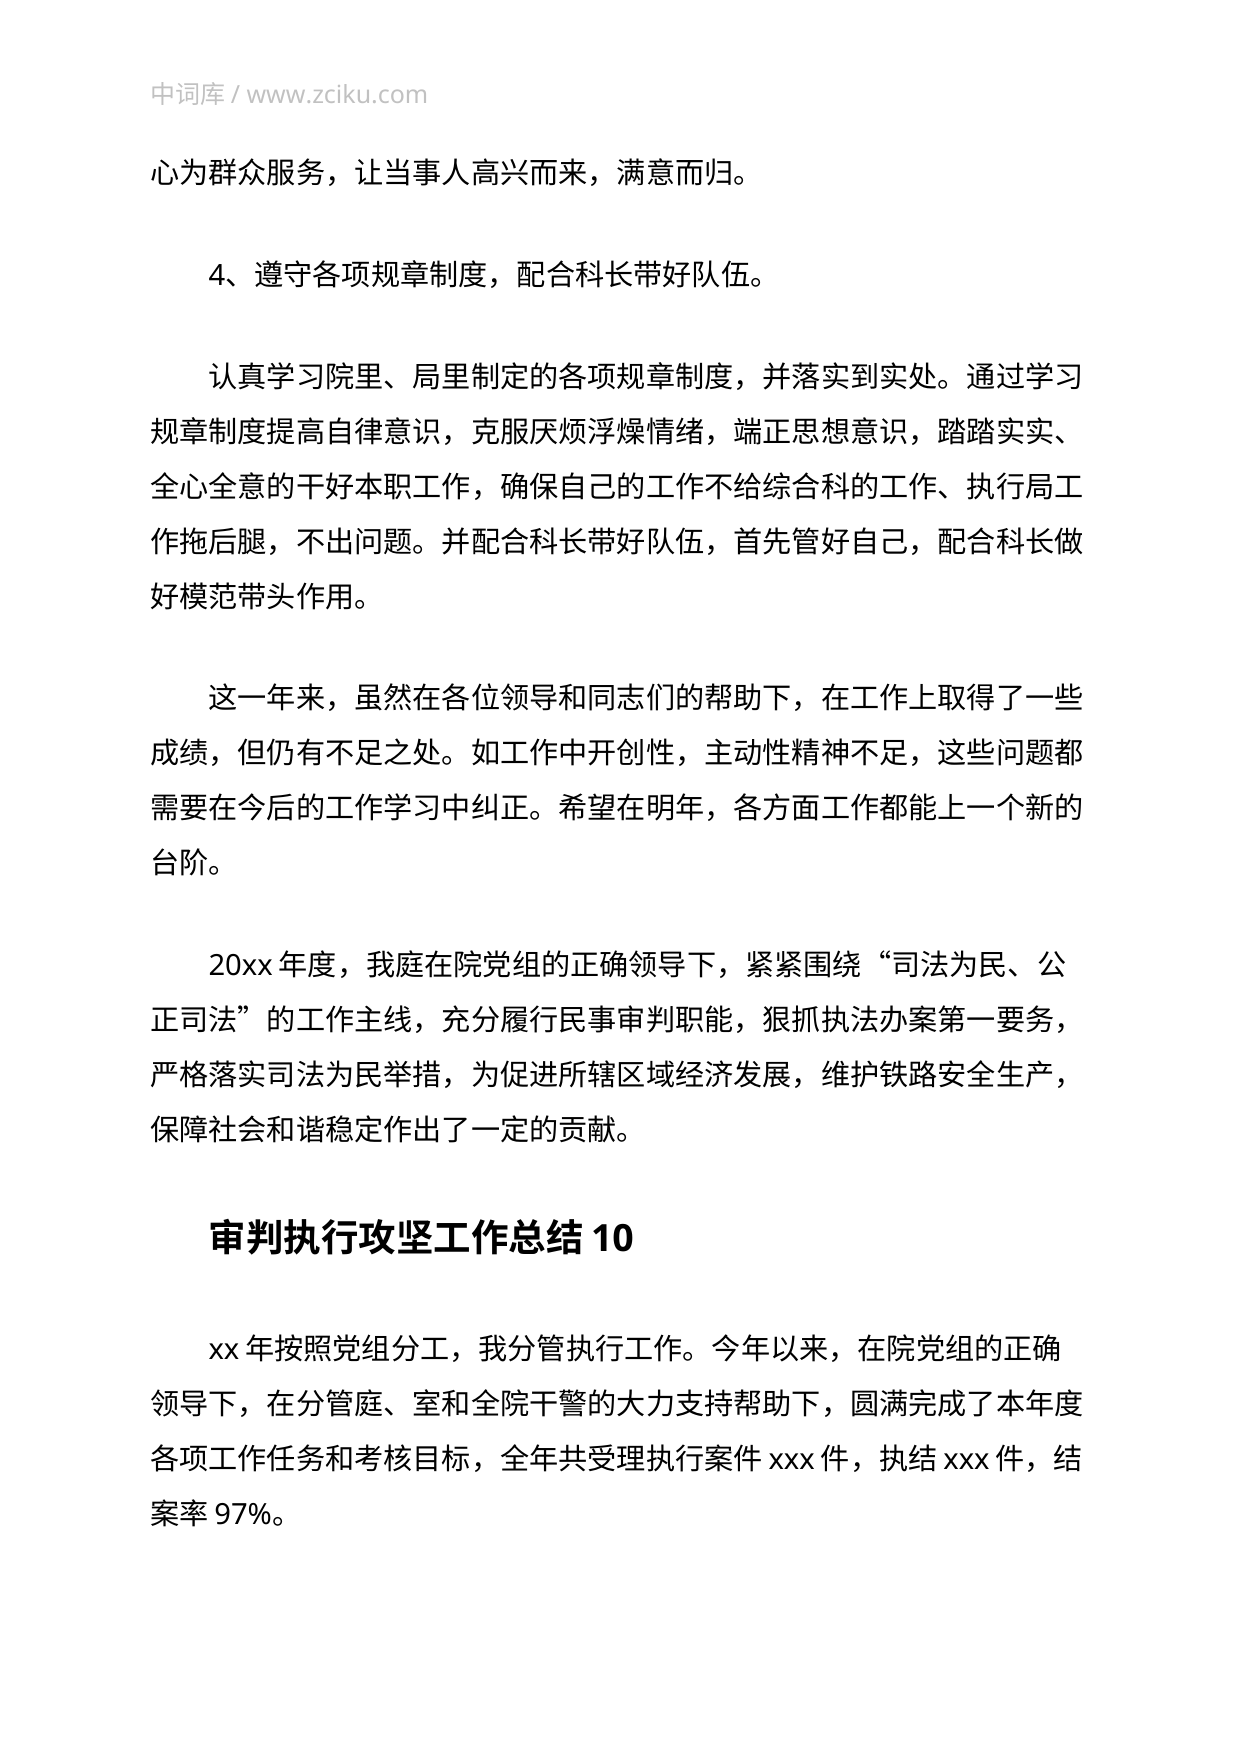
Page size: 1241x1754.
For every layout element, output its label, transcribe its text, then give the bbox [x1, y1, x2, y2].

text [150, 150, 1090, 192]
text 20xx年度，我庭在院党组的正确领导下，紧紧围绕“司法为民、公正司法”的工作主线，充分履行民事审判职能，狠抓执法办案第一要务，严格落实司法为民举措，为促进所辖区域经济发展，维护铁路安全生产，保障社会和谐稳定作出了一定的贡献。 [150, 942, 1090, 1149]
text 认真学习院里、局里制定的各项规章制度，并落实到实处。通过学习规章制度提高自律意识，克服厌烦浮燥情绪，端正思想意识，踏踏实实、全心全意的干好本职工作，确保自己的工作不给综合科的工作、执行局工作拖后腿，不出问题。并配合科长带好队伍，首先管好自己，配合科长做好模范带头作用。 [150, 354, 1090, 616]
text 这一年来，虽然在各位领导和同志们的帮助下，在工作上取得了一些成绩，但仍有不足之处。如工作中开创性，主动性精神不足，这些问题都需要在今后的工作学习中纠正。希望在明年，各方面工作都能上一个新的台阶。 [150, 675, 1090, 882]
text 4、遵守各项规章制度，配合科长带好队伍。 [150, 252, 1090, 294]
text 审判执行攻坚工作总结10 [150, 1208, 1090, 1263]
text xx年按照党组分工，我分管执行工作。今年以来，在院党组的正确领导下，在分管庭、室和全院干警的大力支持帮助下，圆满完成了本年度各项工作任务和考核目标，全年共受理执行案件xxx件，执结xxx件，结案率97%。 [150, 1326, 1090, 1533]
